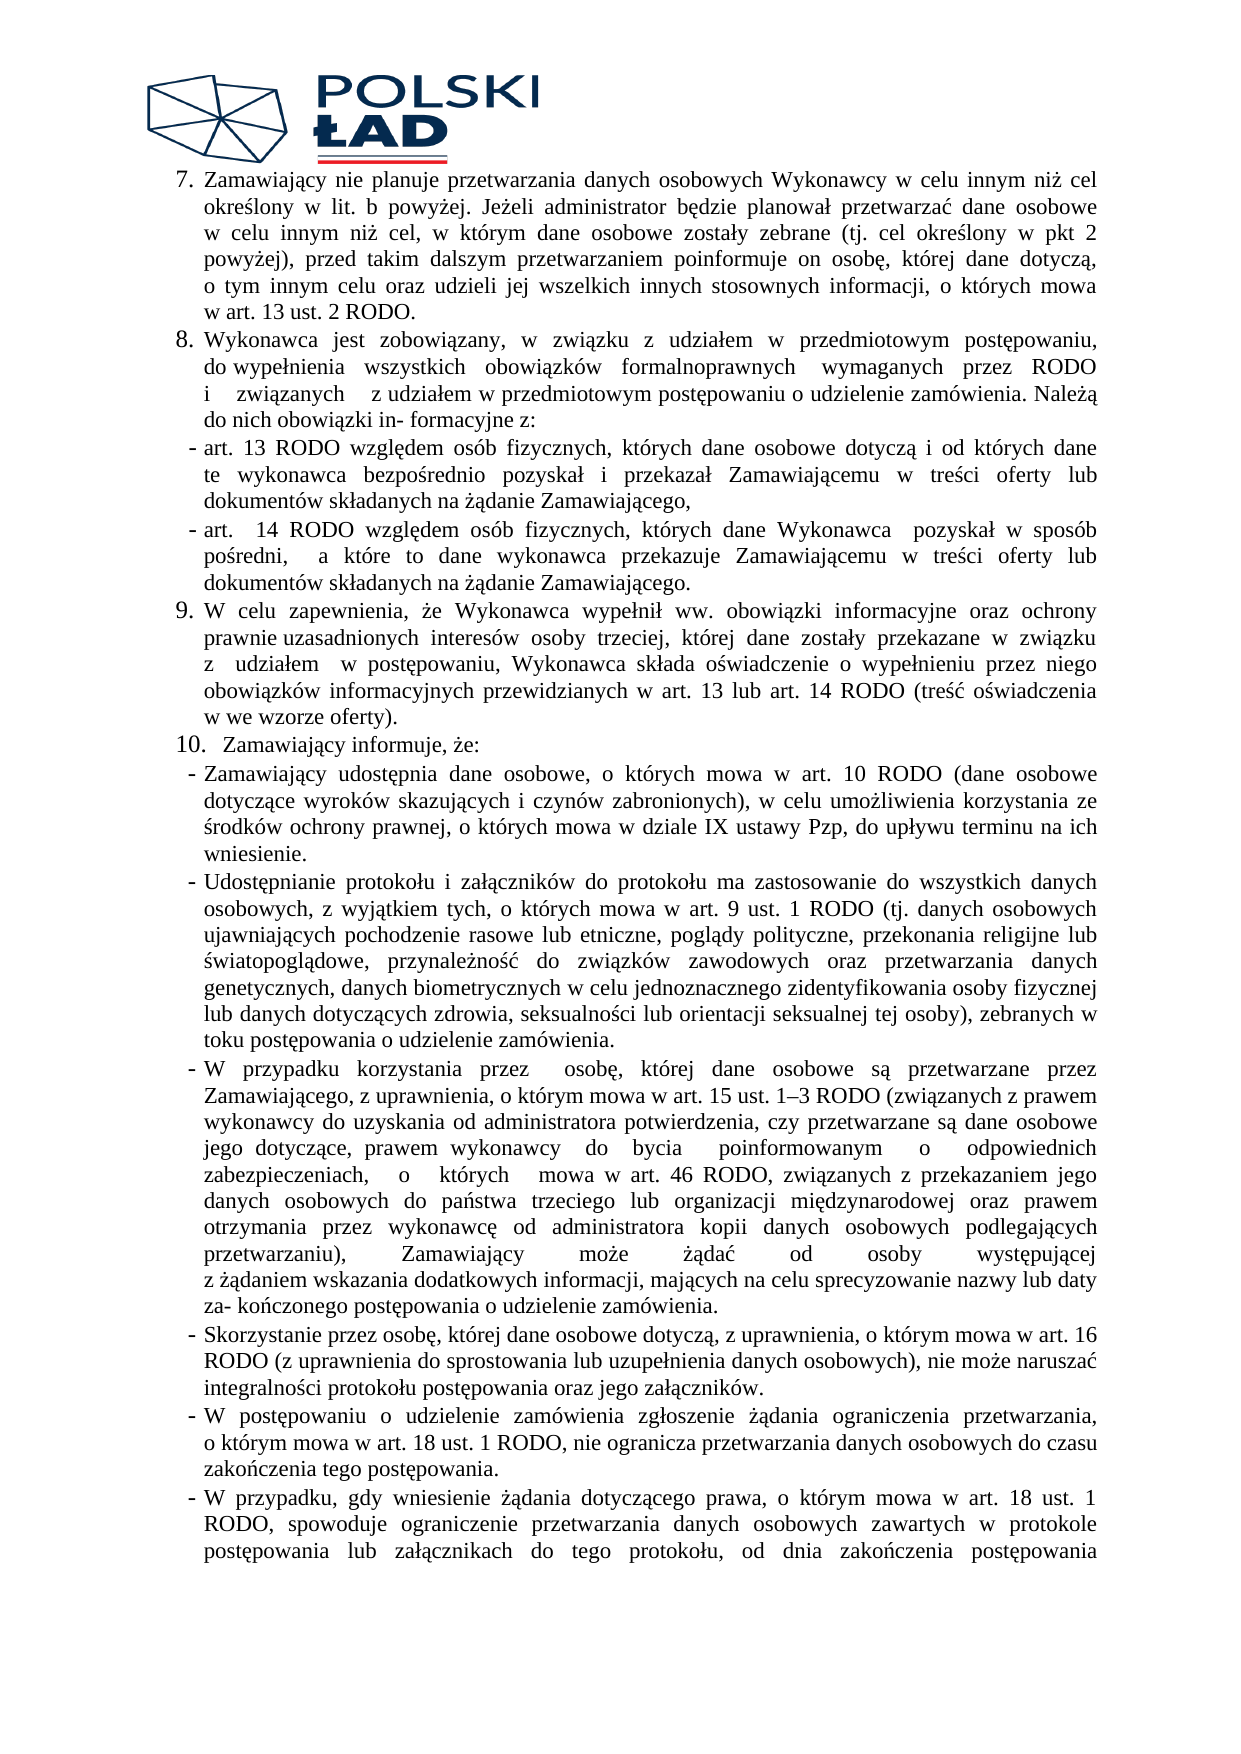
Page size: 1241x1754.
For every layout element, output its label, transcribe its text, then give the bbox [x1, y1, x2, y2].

list Zamawiający nie planuje przetwarzania danych osobowych Wykonawcy w celu innym niż cel określony w lit. b powyżej. Jeżeli administrator będzie planował przetwarzać dane osobowe w celu innym niż cel, w którym dane osobowe zostały zebrane (tj. cel określony w pkt 2 powyżej), przed takim dalszym przetwarzaniem poinformuje on osobę, której dane dotyczą, o tym innym celu oraz udzieli jej wszelkich innych stosownych informacji, o których mowa w art. 13 ust. 2 RODO. [175, 164, 1099, 324]
picture [147, 75, 539, 164]
list art. 14 RODO względem osób fizycznych, których dane Wykonawca pozyskał w sposób pośredni, a które to dane wykonawca przekazuje Zamawiającemu w treści oferty lub dokumentów składanych na żądanie Zamawiającego. [188, 514, 1099, 595]
list W celu zapewnienia, że Wykonawca wypełnił ww. obowiązki informacyjne oraz ochrony prawnie uzasadnionych interesów osoby trzeciej, której dane zostały przekazane w związku z udziałem w postępowaniu, Wykonawca składa oświadczenie o wypełnieniu przez niego obowiązków informacyjnych przewidzianych w art. 13 lub art. 14 RODO (treść oświadczenia w we wzorze oferty). [175, 595, 1099, 729]
list Wykonawca jest zobowiązany, w związku z udziałem w przedmiotowym postępowaniu, do wypełnienia wszystkich obowiązków formalnoprawnych wymaganych przez RODO i związanych z udziałem w przedmiotowym postępowaniu o udzielenie zamówienia. Należą do nich obowiązki in- formacyjne z: [175, 324, 1099, 432]
list W przypadku korzystania przez osobę, której dane osobowe są przetwarzane przez Zamawiającego, z uprawnienia, o którym mowa w art. 15 ust. 1–3 RODO (związanych z prawem wykonawcy do uzyskania od administratora potwierdzenia, czy przetwarzane są dane osobowe jego dotyczące, prawem wykonawcy do bycia poinformowanym o odpowiednich zabezpieczeniach, o których mowa w art. 46 RODO, związanych z przekazaniem jego danych osobowych do państwa trzeciego lub organizacji międzynarodowej oraz prawem otrzymania przez wykonawcę od administratora kopii danych osobowych podlegających przetwarzaniu), Zamawiający może żądać od osoby występującej z żądaniem wskazania dodatkowych informacji, mających na celu sprecyzowanie nazwy lub daty za- kończonego postępowania o udzielenie zamówienia. [188, 1053, 1099, 1319]
list W postępowaniu o udzielenie zamówienia zgłoszenie żądania ograniczenia przetwarzania, o którym mowa w art. 18 ust. 1 RODO, nie ogranicza przetwarzania danych osobowych do czasu zakończenia tego postępowania. [188, 1400, 1099, 1482]
list Skorzystanie przez osobę, której dane osobowe dotyczą, z uprawnienia, o którym mowa w art. 16 RODO (z uprawnienia do sprostowania lub uzupełnienia danych osobowych), nie może naruszać integralności protokołu postępowania oraz jego załączników. [188, 1319, 1099, 1400]
list Zamawiający udostępnia dane osobowe, o których mowa w art. 10 RODO (dane osobowe dotyczące wyroków skazujących i czynów zabronionych), w celu umożliwienia korzystania ze środków ochrony prawnej, o których mowa w dziale IX ustawy Pzp, do upływu terminu na ich wniesienie. [188, 758, 1099, 866]
list Udostępnianie protokołu i załączników do protokołu ma zastosowanie do wszystkich danych osobowych, z wyjątkiem tych, o których mowa w art. 9 ust. 1 RODO (tj. danych osobowych ujawniających pochodzenie rasowe lub etniczne, poglądy polityczne, przekonania religijne lub światopoglądowe, przynależność do związków zawodowych oraz przetwarzania danych genetycznych, danych biometrycznych w celu jednoznacznego zidentyfikowania osoby fizycznej lub danych dotyczących zdrowia, seksualności lub orientacji seksualnej tej osoby), zebranych w toku postępowania o udzielenie zamówienia. [188, 866, 1099, 1053]
list Zamawiający informuje, że: [175, 729, 1099, 758]
list art. 13 RODO względem osób fizycznych, których dane osobowe dotyczą i od których dane te wykonawca bezpośrednio pozyskał i przekazał Zamawiającemu w treści oferty lub dokumentów składanych na żądanie Zamawiającego, [188, 432, 1099, 514]
